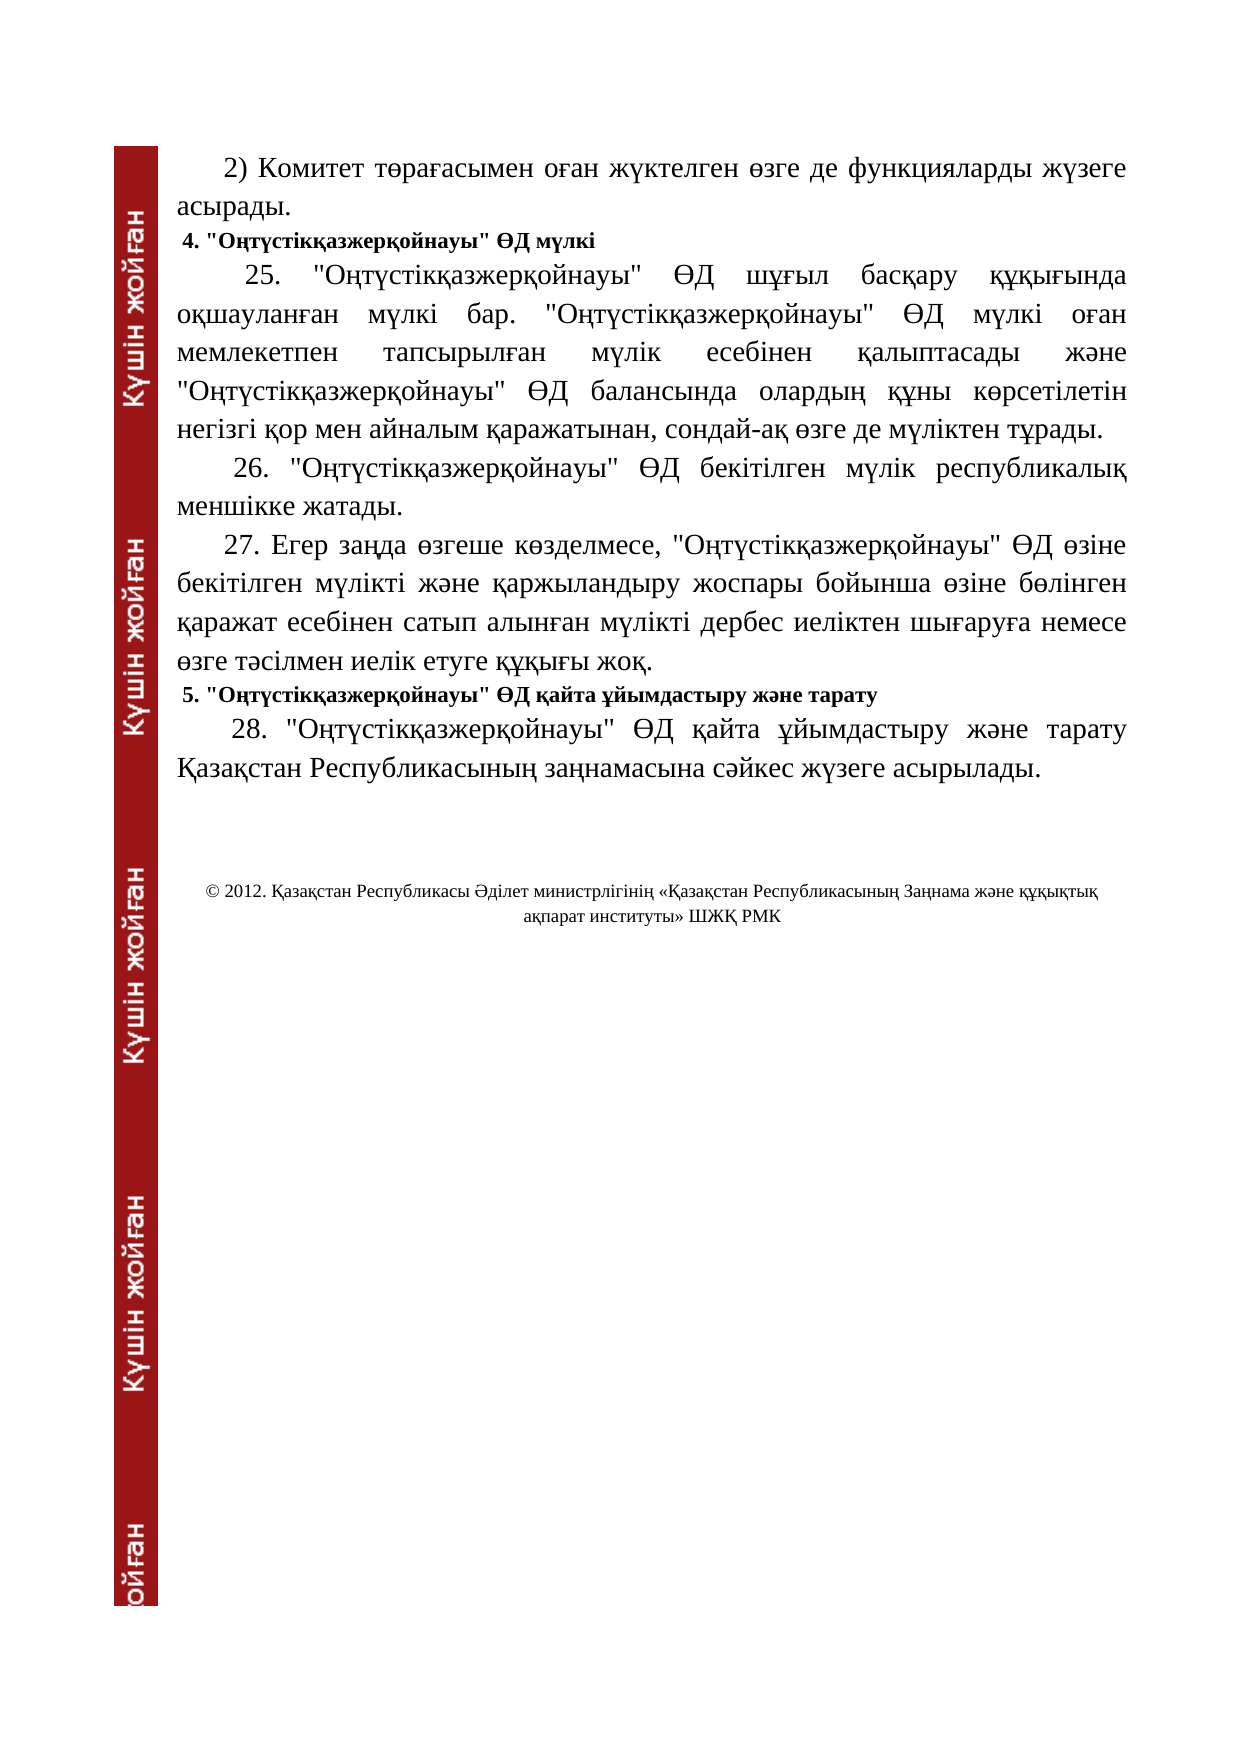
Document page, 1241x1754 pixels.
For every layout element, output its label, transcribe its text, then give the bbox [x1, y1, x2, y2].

picture [114, 222, 158, 227]
picture [114, 783, 158, 880]
text 4. "Оңтүстікқазжерқойнауы" ӨД мүлкі [112, 227, 1128, 253]
text 28. "Оңтүстікқазжерқойнауы" ӨД қайта ұйымдастыру және тарату Қазақстан Республикасының заңнамасына сәйкес жүзеге асырылады. [112, 711, 1128, 783]
text 25. "Оңтүстікқазжерқойнауы" ӨД шұғыл басқару құқығында оқшауланған мүлкі бар. "Оңтүстікқазжерқойнауы" ӨД мүлкі оған мемлекетпен тапсырылған мүлік есебінен қалыптасады және "Оңтүстікқазжерқойнауы" ӨД балансында олардың құны көрсетілетін негізгі қор мен айналым қаражатынан, сондай-ақ өзге де мүліктен тұрады. [112, 257, 1128, 445]
picture [114, 146, 158, 150]
text © 2012. Қазақстан Республикасы Әділет министрлігінің «Қазақстан Республикасының Заңнама және құқықтық ақпарат институты» ШЖҚ РМК [112, 880, 1128, 927]
picture [114, 253, 158, 257]
text 27. Егер заңда өзгеше көзделмесе, "Оңтүстікқазжерқойнауы" ӨД өзіне бекітілген мүлікті және қаржыландыру жоспары бойынша өзіне бөлінген қаражат есебінен сатып алынған мүлікті дербес иеліктен шығаруға немесе өзге тәсілмен иелік етуге құқығы жоқ. [112, 527, 1128, 676]
picture [114, 445, 158, 450]
picture [114, 522, 158, 527]
text 26. "Оңтүстікқазжерқойнауы" ӨД бекітілген мүлік республикалық меншікке жатады. [112, 450, 1128, 522]
picture [114, 676, 158, 681]
text 5. "Оңтүстікқазжерқойнауы" ӨД қайта ұйымдастыру және тарату [112, 681, 1128, 708]
text 2) Комитет төрағасымен оған жүктелген өзге де функцияларды жүзеге асырады. [112, 150, 1128, 222]
picture [114, 927, 158, 1606]
